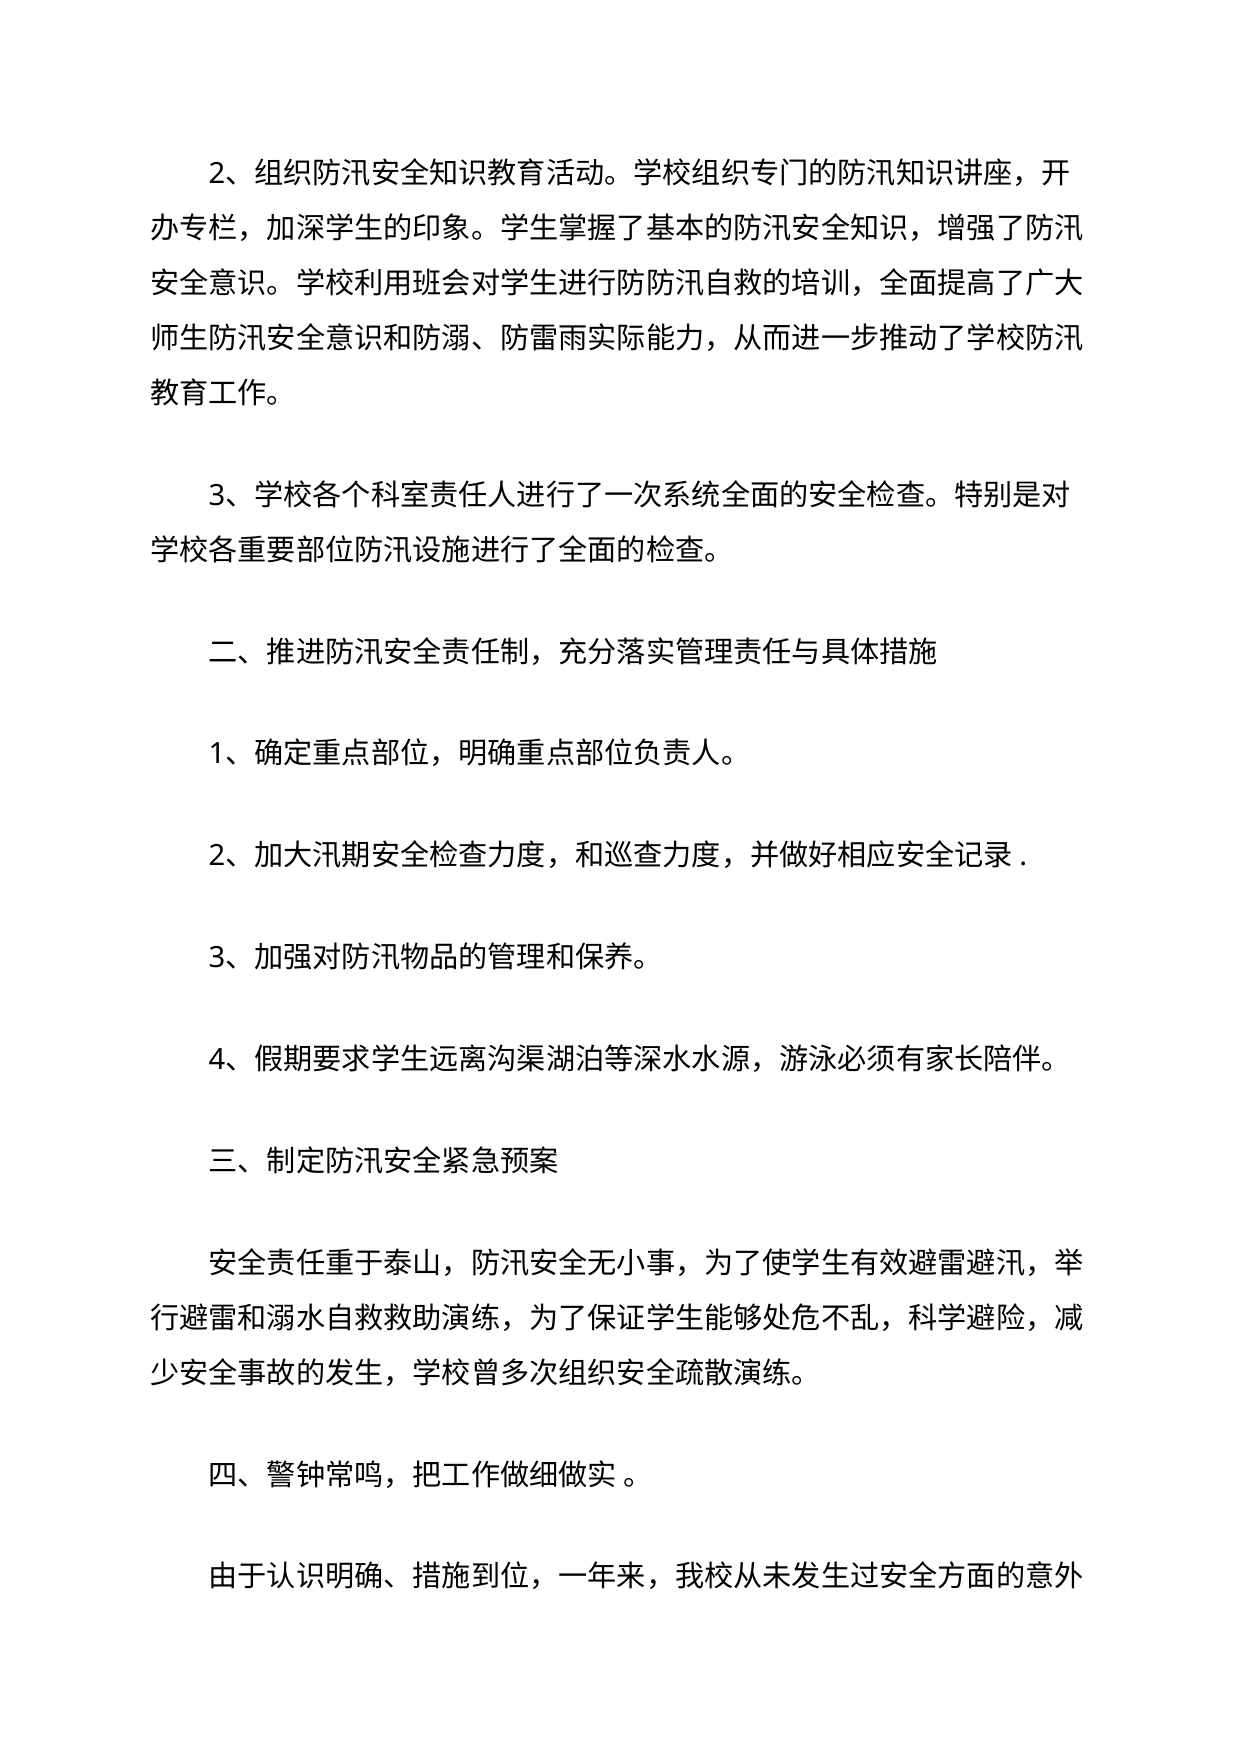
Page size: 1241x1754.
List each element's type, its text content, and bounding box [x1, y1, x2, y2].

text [150, 1553, 1090, 1595]
text 3、加强对防汛物品的管理和保养。 [150, 934, 1090, 976]
text 安全责任重于泰山，防汛安全无小事，为了使学生有效避雷避汛，举行避雷和溺水自救救助演练，为了保证学生能够处危不乱，科学避险，减少安全事故的发生，学校曾多次组织安全疏散演练。 [150, 1240, 1090, 1392]
text 1、确定重点部位，明确重点部位负责人。 [150, 730, 1090, 772]
text 2、组织防汛安全知识教育活动。学校组织专门的防汛知识讲座，开办专栏，加深学生的印象。学生掌握了基本的防汛安全知识，增强了防汛安全意识。学校利用班会对学生进行防防汛自救的培训，全面提高了广大师生防汛安全意识和防溺、防雷雨实际能力，从而进一步推动了学校防汛教育工作。 [150, 150, 1090, 412]
text 3、学校各个科室责任人进行了一次系统全面的安全检查。特别是对学校各重要部位防汛设施进行了全面的检查。 [150, 471, 1090, 569]
text 4、假期要求学生远离沟渠湖泊等深水水源，游泳必须有家长陪伴。 [150, 1036, 1090, 1078]
text 三、制定防汛安全紧急预案 [150, 1138, 1090, 1180]
text 二、推进防汛安全责任制，充分落实管理责任与具体措施 [150, 628, 1090, 671]
text 四、警钟常鸣，把工作做细做实 。 [150, 1451, 1090, 1493]
text 2、加大汛期安全检查力度，和巡查力度，并做好相应安全记录 . [150, 832, 1090, 874]
